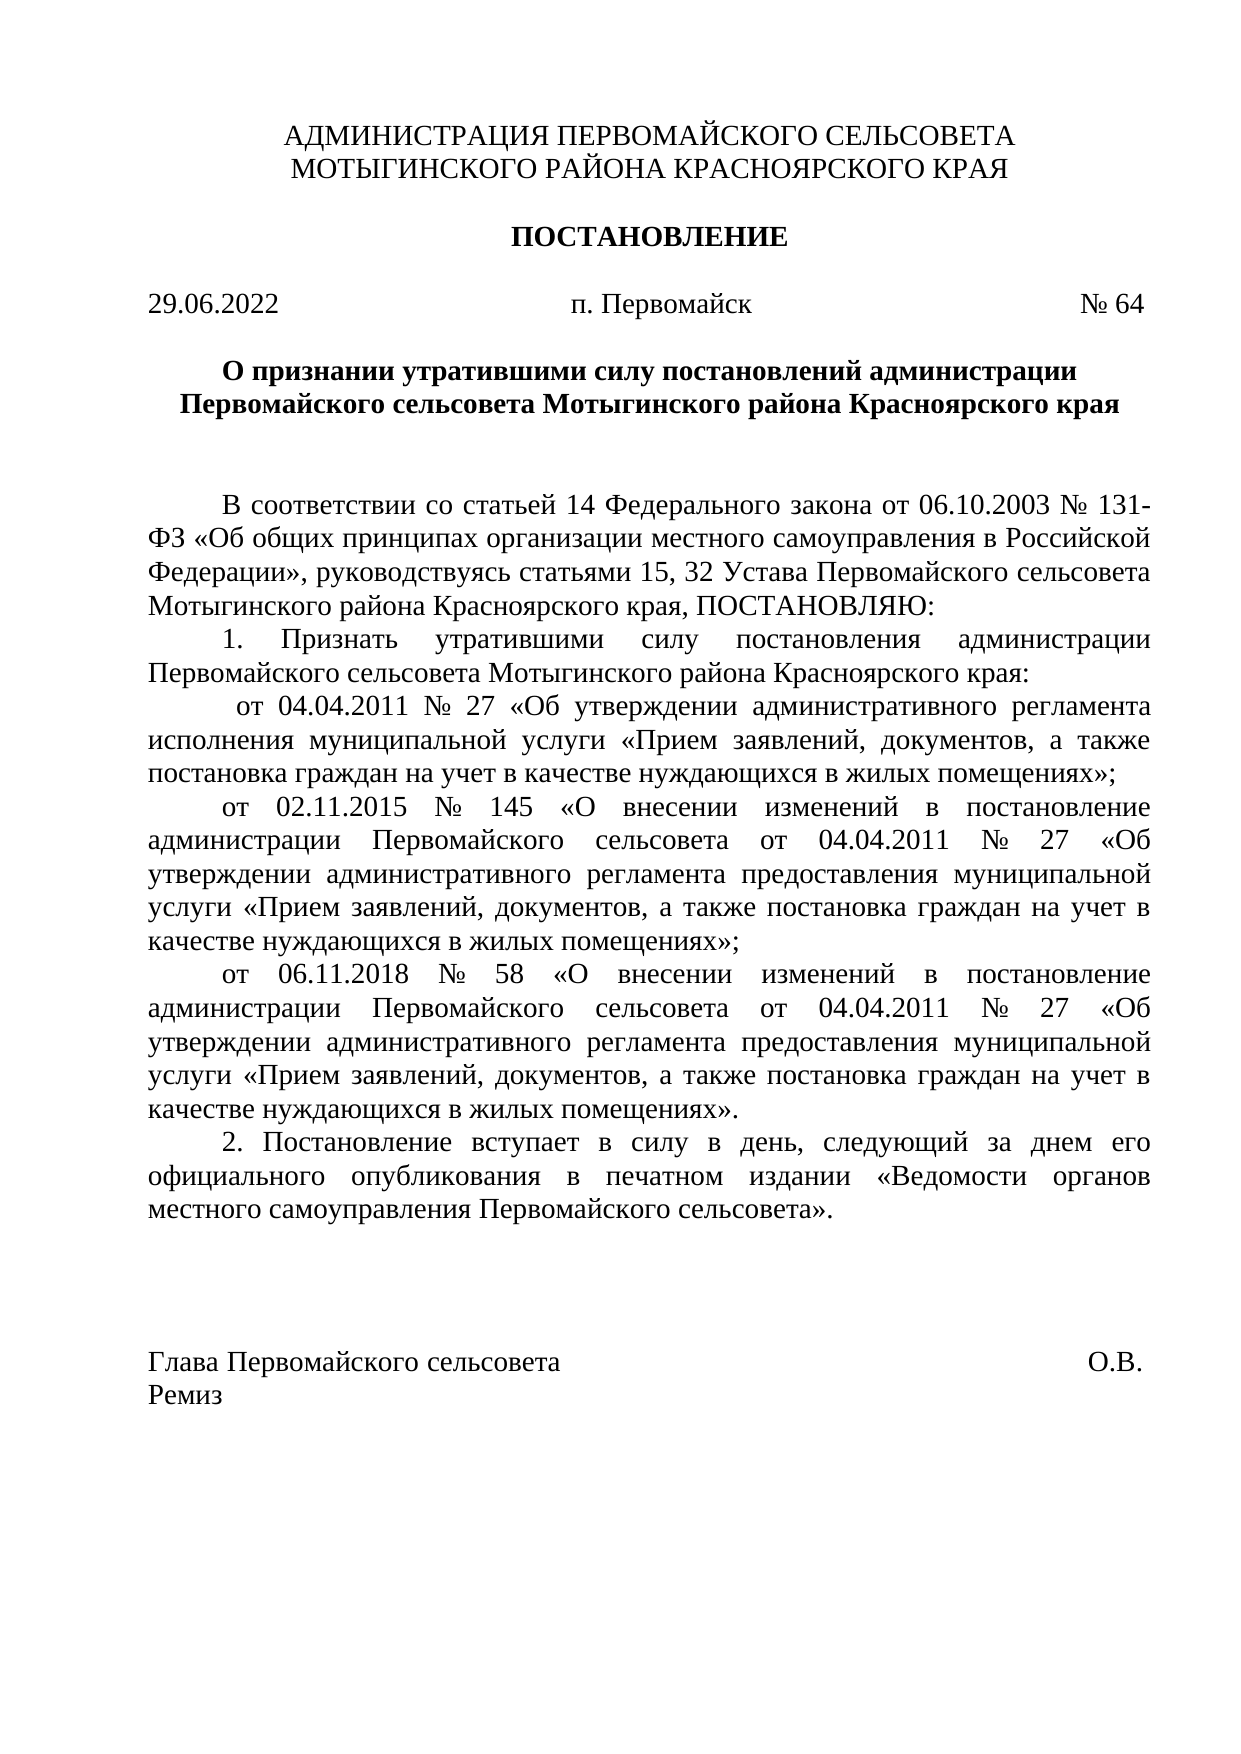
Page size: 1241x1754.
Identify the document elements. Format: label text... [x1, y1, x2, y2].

text 1. Признать утратившими силу постановления администрации Первомайского сельсовета Мотыгинского района Красноярского края: [148, 621, 1152, 688]
text МОТЫГИНСКОГО РАЙОНА КРАСНОЯРСКОГО КРАЯ [148, 152, 1152, 185]
text АДМИНИСТРАЦИЯ ПЕРВОМАЙСКОГО СЕЛЬСОВЕТА [148, 118, 1152, 152]
text от 02.11.2015 № 145 «О внесении изменений в постановление администрации Первомайского сельсовета от 04.04.2011 № 27 «Об утверждении административного регламента предоставления муниципальной услуги «Прием заявлений, документов, а также постановка граждан на учет в качестве нуждающихся в жилых помещениях»; [148, 789, 1152, 957]
text В соответствии со статьей 14 Федерального закона от 06.10.2003 № 131-ФЗ «Об общих принципах организации местного самоуправления в Российской Федерации», руководствуясь статьями 15, 32 Устава Первомайского сельсовета Мотыгинского района Красноярского края, ПОСТАНОВЛЯЮ: [148, 487, 1152, 621]
text 2. Постановление вступает в силу в день, следующий за днем его официального опубликования в печатном издании «Ведомости органов местного самоуправления Первомайского сельсовета». [148, 1124, 1152, 1225]
text Глава Первомайского сельсовета О.В. Ремиз [148, 1344, 1152, 1411]
text от 06.11.2018 № 58 «О внесении изменений в постановление администрации Первомайского сельсовета от 04.04.2011 № 27 «Об утверждении административного регламента предоставления муниципальной услуги «Прием заявлений, документов, а также постановка граждан на учет в качестве нуждающихся в жилых помещениях». [148, 957, 1152, 1124]
text 29.06.2022 п. Первомайск № 64 [148, 286, 1152, 319]
text ПОСТАНОВЛЕНИЕ [148, 219, 1152, 252]
text от 04.04.2011 № 27 «Об утверждении административного регламента исполнения муниципальной услуги «Прием заявлений, документов, а также постановка граждан на учет в качестве нуждающихся в жилых помещениях»; [148, 688, 1152, 789]
text О признании утратившими силу постановлений администрации Первомайского сельсовета Мотыгинского района Красноярского края [148, 353, 1152, 420]
